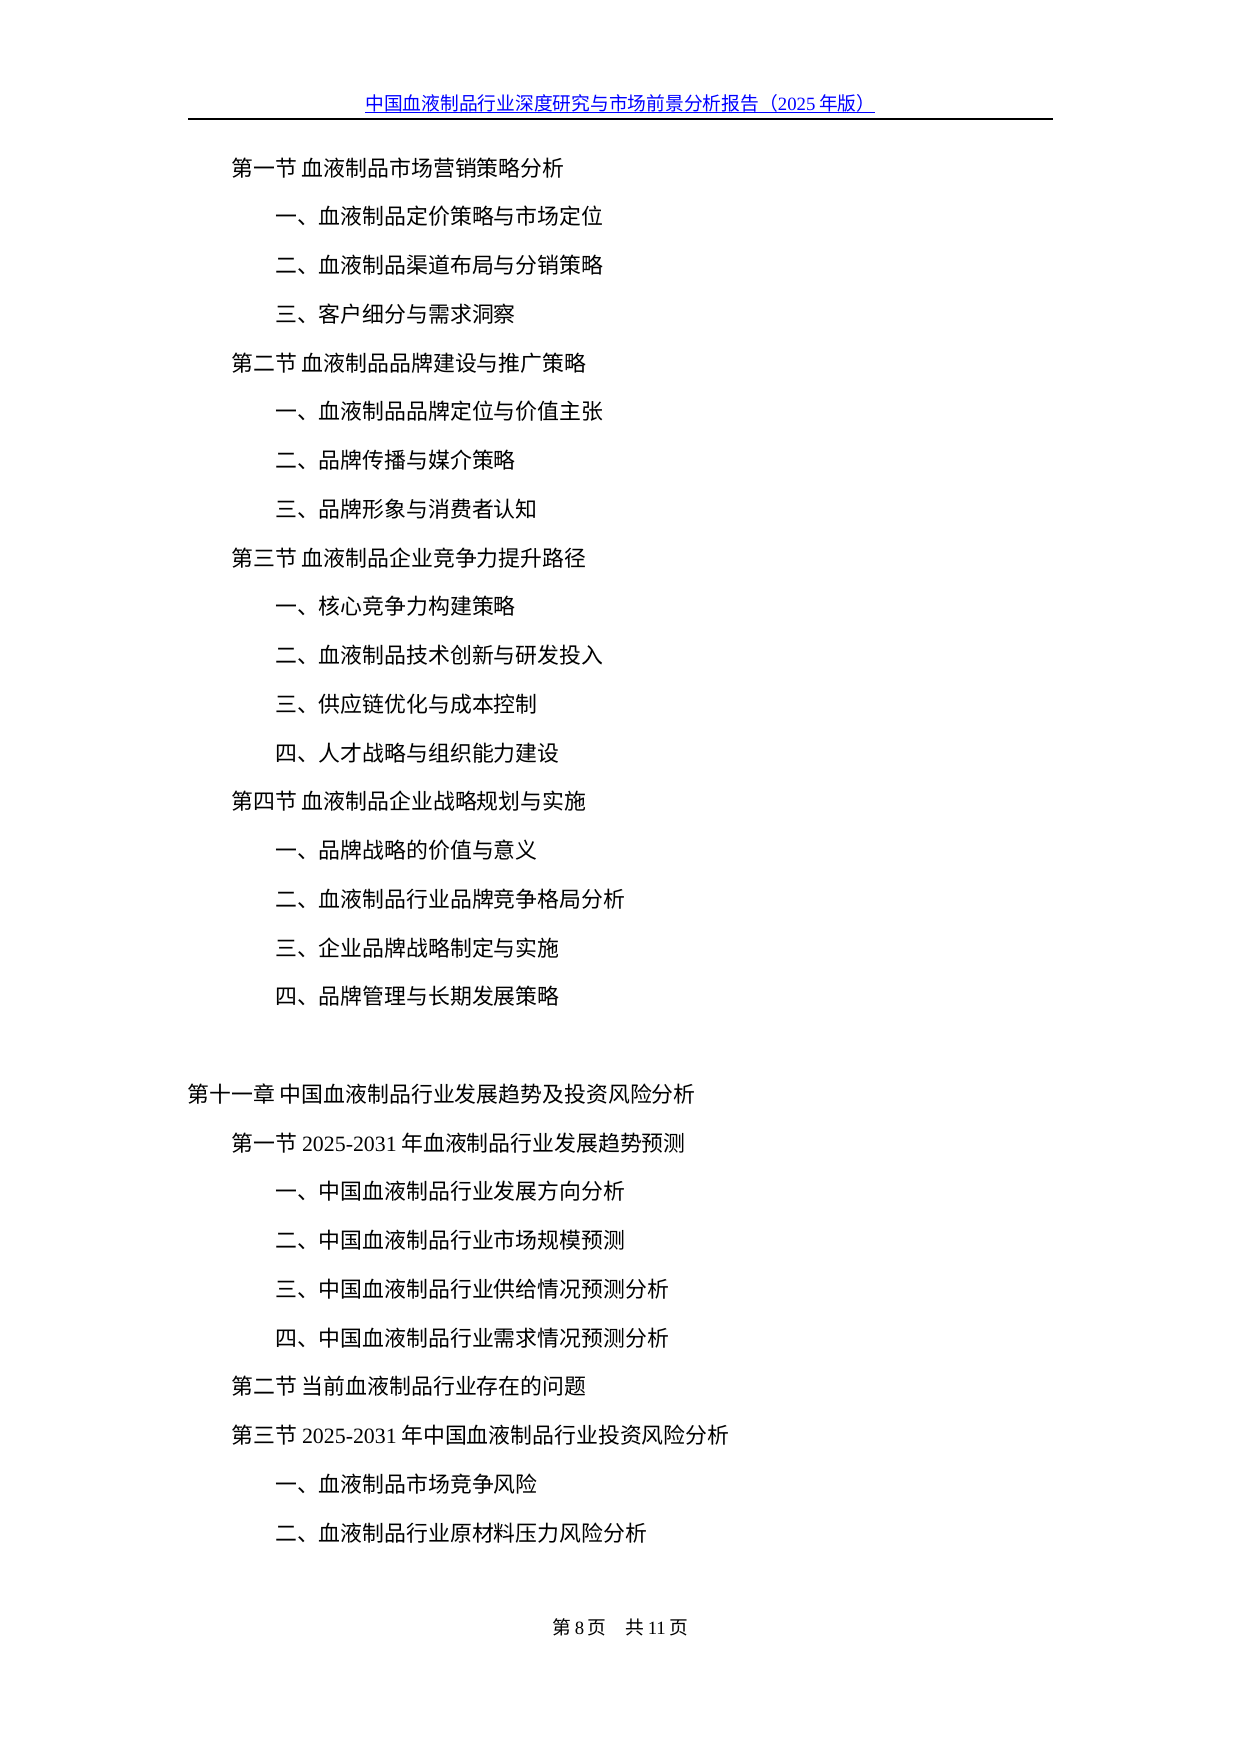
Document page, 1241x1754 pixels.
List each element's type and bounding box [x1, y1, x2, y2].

text [187, 150, 1053, 1548]
